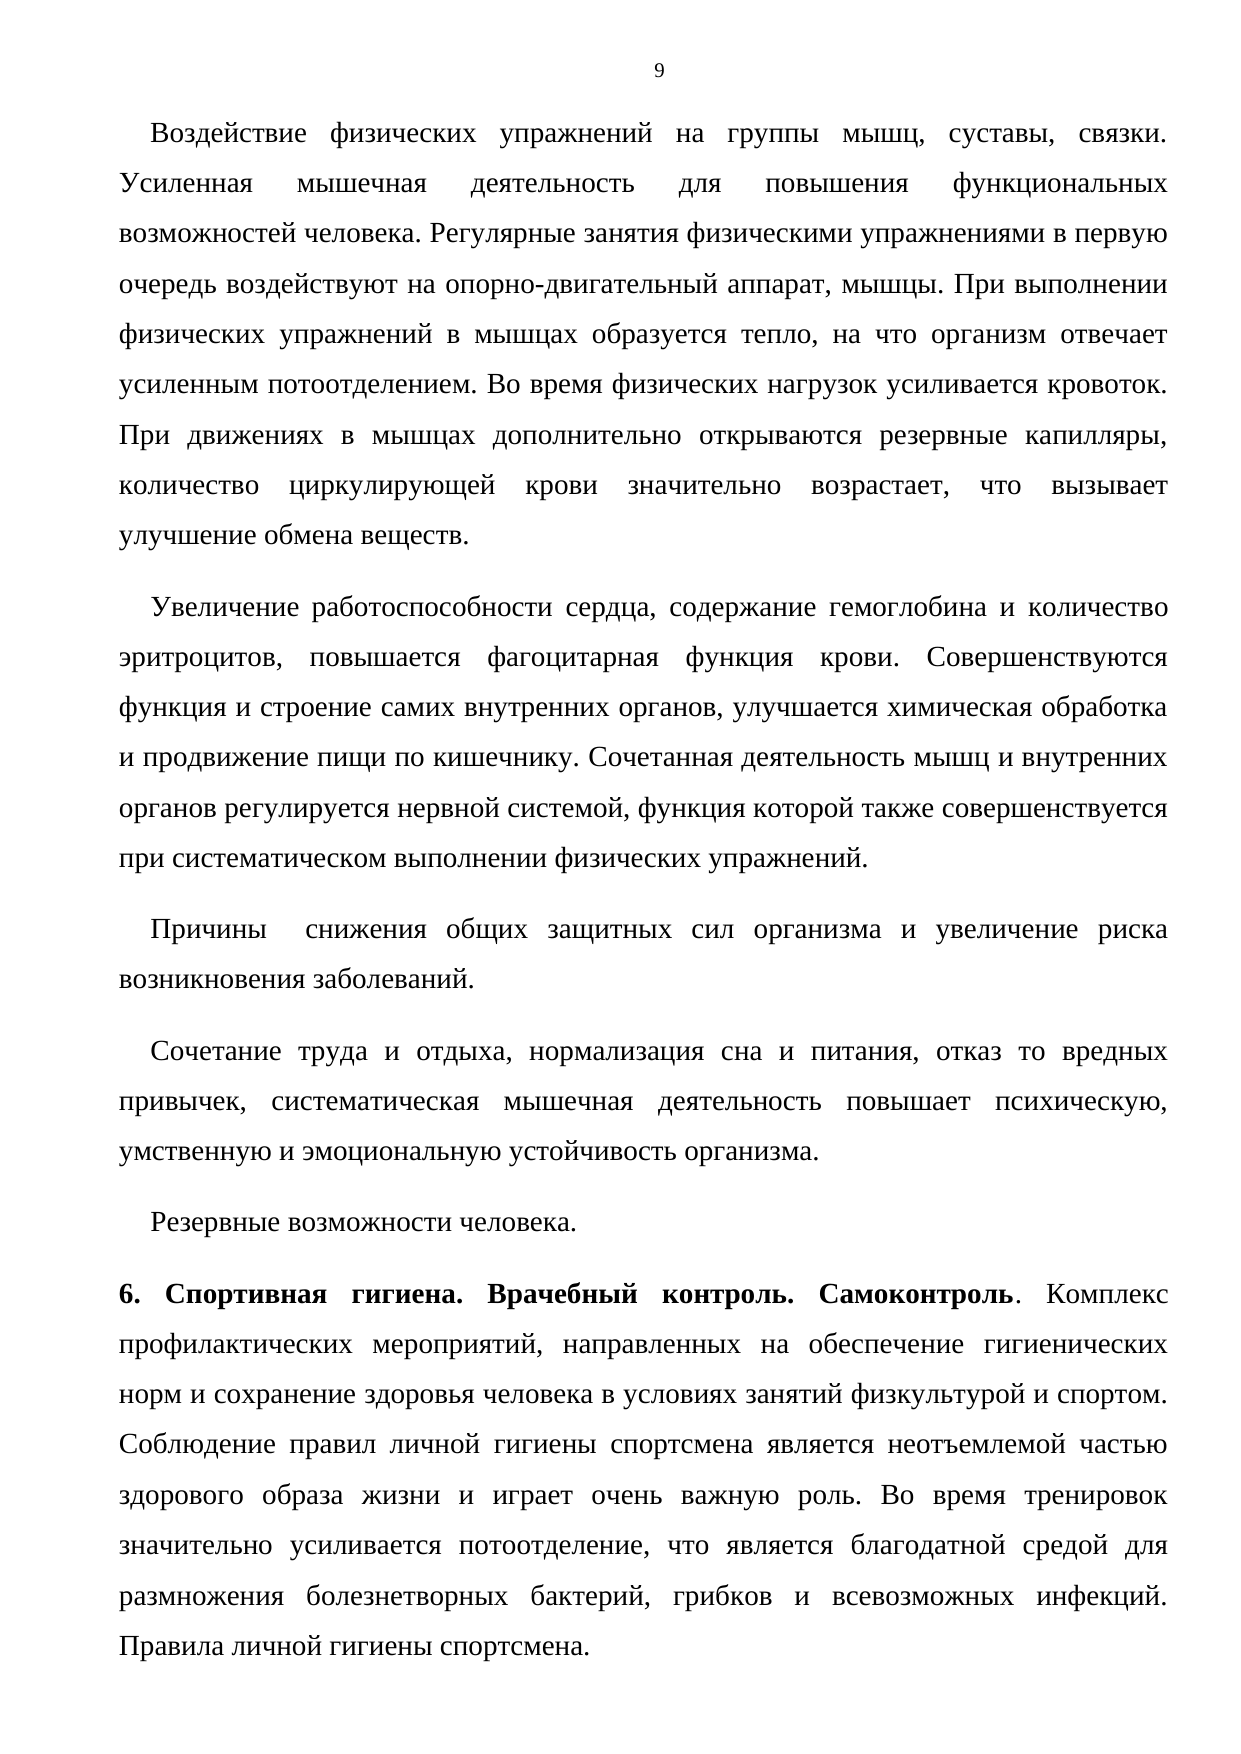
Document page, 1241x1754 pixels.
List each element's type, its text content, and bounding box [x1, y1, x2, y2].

text Причины снижения общих защитных сил организма и увеличение риска возникновения заболеваний. [119, 911, 1169, 995]
text Воздействие физических упражнений на группы мышц, суставы, связки. Усиленная мышечная деятельность для повышения функциональных возможностей человека. Регулярные занятия физическими упражнениями в первую очередь воздействуют на опорно-двигательный аппарат, мышцы. При выполнении физических упражнений в мышцах образуется тепло, на что организм отвечает усиленным потоотделением. Во время физических нагрузок усиливается кровоток. При движениях в мышцах дополнительно открываются резервные капилляры, количество циркулирующей крови значительно возрастает, что вызывает улучшение обмена веществ. [119, 115, 1169, 551]
text 9 [119, 58, 1169, 82]
text 6. Спортивная гигиена. Врачебный контроль. Самоконтроль. Комплекс профилактических мероприятий, направленных на обеспечение гигиенических норм и сохранение здоровья человека в условиях занятий физкультурой и спортом. Соблюдение правил личной гигиены спортсмена является неотъемлемой частью здорового образа жизни и играет очень важную роль. Во время тренировок значительно усиливается потоотделение, что является благодатной средой для размножения болезнетворных бактерий, грибков и всевозможных инфекций. Правила личной гигиены спортсмена. [119, 1276, 1169, 1661]
text Увеличение работоспособности сердца, содержание гемоглобина и количество эритроцитов, повышается фагоцитарная функция крови. Совершенствуются функция и строение самих внутренних органов, улучшается химическая обработка и продвижение пищи по кишечнику. Сочетанная деятельность мышц и внутренних органов регулируется нервной системой, функция которой также совершенствуется при систематическом выполнении физических упражнений. [119, 589, 1169, 874]
text Резервные возможности человека. [119, 1204, 1169, 1238]
text Сочетание труда и отдыха, нормализация сна и питания, отказ то вредных привычек, систематическая мышечная деятельность повышает психическую, умственную и эмоциональную устойчивость организма. [119, 1033, 1169, 1167]
